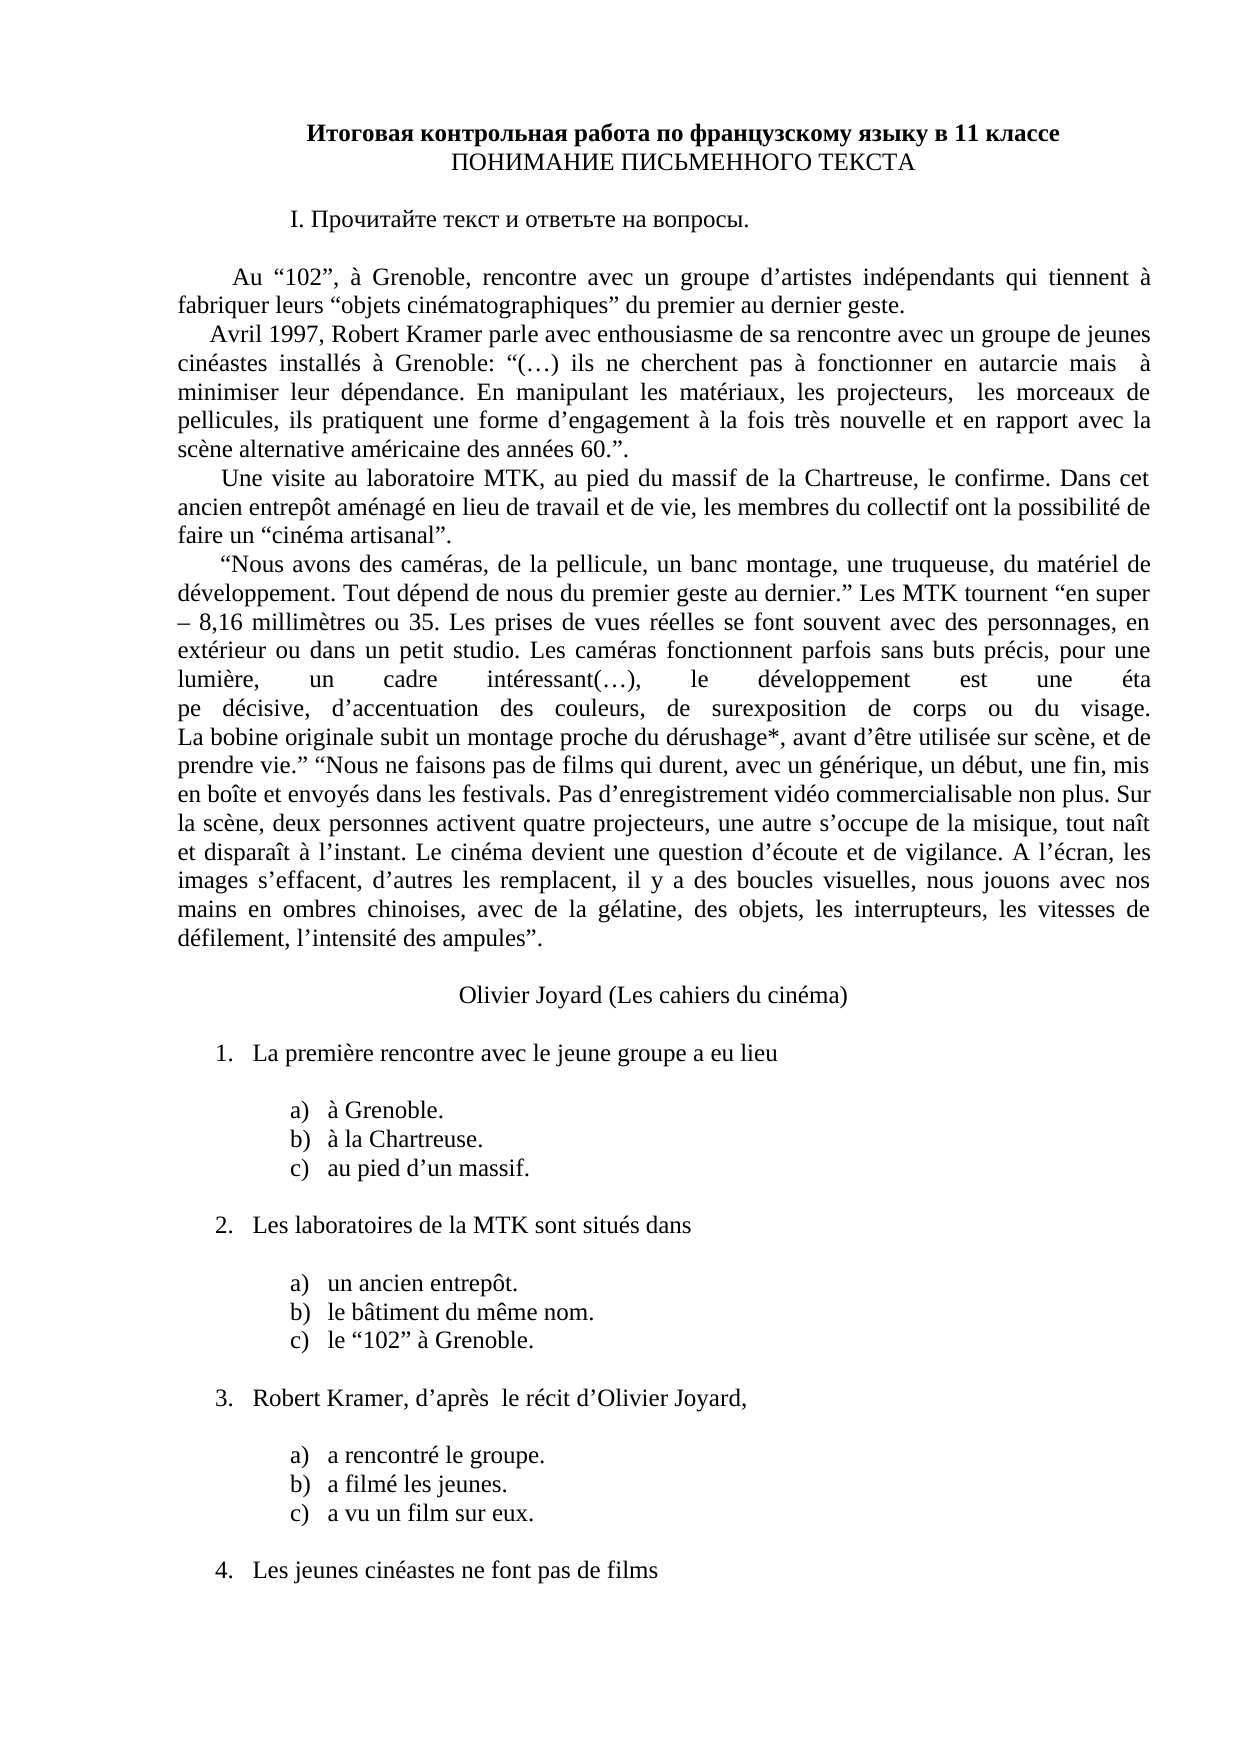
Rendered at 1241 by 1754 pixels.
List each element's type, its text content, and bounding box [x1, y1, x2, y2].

list a vu un film sur eux. [290, 1498, 1152, 1527]
list un ancien entrepôt. [290, 1268, 1152, 1297]
text Au “, à Grenoble, rencontre avec un groupe d’artistes indépendants qui tiennent à fabriquer leurs “objets cinématographiques” du premier au dernier geste. [177, 262, 1152, 319]
list au pied d’un massif. [290, 1153, 1152, 1182]
list Les jeunes cinéastes ne font pas de films [215, 1556, 1152, 1584]
list le “ à Grenoble. [290, 1326, 1152, 1354]
text ПОНИМАНИЕ ПИСЬМЕННОГО ТЕКСТА [215, 147, 1152, 176]
list La première rencontre avec le jeune groupe a eu lieu [215, 1038, 1152, 1067]
list à Grenoble. [290, 1096, 1152, 1124]
text Olivier Joyard (Les cahiers du cinéma) [177, 981, 1152, 1009]
list a rencontré le groupe. [290, 1441, 1152, 1469]
text “Nous avons des caméras, de la pellicule, un banc montage, une truqueuse, du matériel de développement. Tout dépend de nous du premier geste au dernier.” Les MTK tournent “en super – 8,16 millimètres ou 35. Les prises de vues réelles se font souvent avec des personnages, en extérieur ou dans un petit studio. Les caméras fonctionnent parfois sans buts précis, pour une lumière, un cadre intéressant(…), le développement est une éta pe décisive, d’accentuation des couleurs, de surexposition de corps ou du visage. La bobine originale subit un montage proche du dérushage*, avant d’être utilisée sur scène, et de prendre vie.” “Nous ne faisons pas de films qui durent, avec un générique, un début, une fin, mis en boîte et envoyés dans les festivals. Pas d’enregistrement vidéo commercialisable non plus. Sur la scène, deux personnes activent quatre projecteurs, une autre s’occupe de la misique, tout naît et disparaît à l’instant. Le cinéma devient une question d’écoute et de vigilance. A l’écran, les images s’effacent, d’autres les remplacent, il y a des boucles visuelles, nous jouons avec nos mains en ombres chinoises, avec de la gélatine, des objets, les interrupteurs, les vitesses de défilement, l’intensité des ampules”. [177, 549, 1152, 952]
list Les laboratoires de la MTK sont situés dans [215, 1211, 1152, 1239]
list Robert Kramer, d’après le récit d’Olivier Joyard, [215, 1383, 1152, 1412]
list à la Chartreuse. [290, 1124, 1152, 1153]
text Итоговая контрольная работа по французскому языку в 11 классе [215, 118, 1152, 147]
list le bâtiment du même nom. [290, 1297, 1152, 1326]
text Avril 1997, Robert Kramer parle avec enthousiasme de sa rencontre avec un groupe de jeunes cinéastes installés à Grenoble: “(…) ils ne cherchent pas à fonctionner en autarcie mais à minimiser leur dépendance. En manipulant les matériaux, les projecteurs, les morceaux de pellicules, ils pratiquent une forme d’engagement à la fois très nouvelle et en rapport avec la scène alternative américaine des années . [177, 319, 1152, 463]
text Une visite au laboratoire MTK, au pied du massif de la Chartreuse, le confirme. Dans cet ancien entrepôt aménagé en lieu de travail et de vie, les membres du collectif ont la possibilité de faire un “cinéma artisanal”. [177, 463, 1152, 549]
text I. Прочитайте текст и ответьте на вопросы. [290, 204, 1152, 233]
list a filmé les jeunes. [290, 1469, 1152, 1498]
